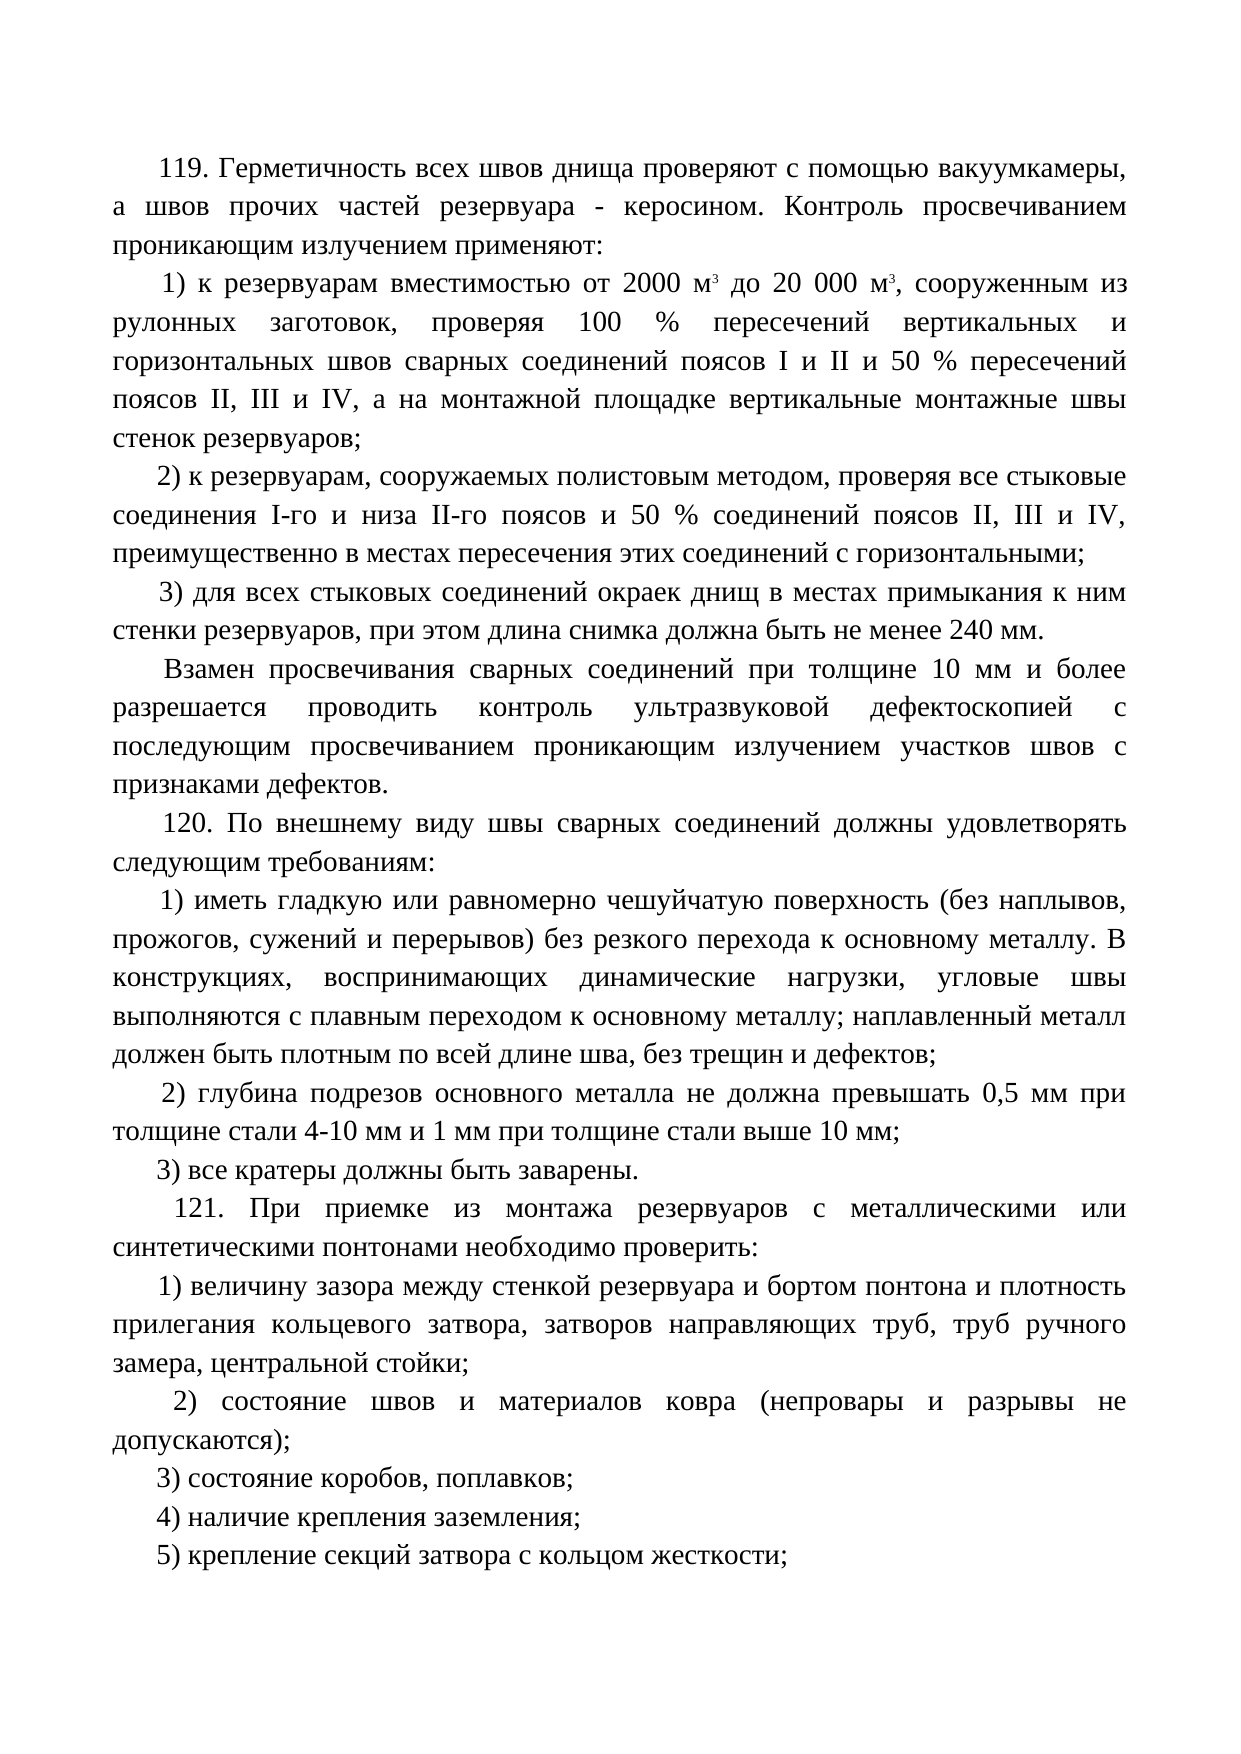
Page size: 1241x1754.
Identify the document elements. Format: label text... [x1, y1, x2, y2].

text 5) крепление секций затвора с кольцом жесткости; [112, 1537, 1128, 1571]
text 3) для всех стыковых соединений окраек днищ в местах примыкания к ним стенки резервуаров, при этом длина снимка должна быть не менее 240 мм. [112, 574, 1128, 646]
text 120. По внешнему виду швы сварных соединений должны удовлетворять следующим требованиям: [112, 805, 1128, 877]
text 4) наличие крепления заземления; [112, 1499, 1128, 1532]
text 2) глубина подрезов основного металла не должна превышать 0,5 мм при толщине стали 4-10 мм и 1 мм при толщине стали выше 10 мм; [112, 1075, 1128, 1147]
text 121. При приемке из монтажа резервуаров с металлическими или синтетическими понтонами необходимо проверить: [112, 1191, 1128, 1263]
text 1) иметь гладкую или равномерно чешуйчатую поверхность (без наплывов, прожогов, сужений и перерывов) без резкого перехода к основному металлу. В конструкциях, воспринимающих динамические нагрузки, угловые швы выполняются с плавным переходом к основному металлу; наплавленный металл должен быть плотным по всей длине шва, без трещин и дефектов; [112, 882, 1128, 1070]
text 3) состояние коробов, поплавков; [112, 1460, 1128, 1494]
text 2) к резервуарам, сооружаемых полистовым методом, проверяя все стыковые соединения I-го и низа II-го поясов и 50 % соединений поясов II, III и IV, преимущественно в местах пересечения этих соединений с горизонтальными; [112, 458, 1128, 569]
text 1) к резервуарам вместимостью от 2000 м3 до 20 000 м3, сооруженным из рулонных заготовок, проверяя 100 % пересечений вертикальных и горизонтальных швов сварных соединений поясов I и II и 50 % пересечений поясов II, III и IV, а на монтажной площадке вертикальные монтажные швы стенок резервуаров; [112, 266, 1128, 453]
text 1) величину зазора между стенкой резервуара и бортом понтона и плотность прилегания кольцевого затвора, затворов направляющих труб, труб ручного замера, центральной стойки; [112, 1268, 1128, 1378]
text 2) состояние швов и материалов ковра (непровары и разрывы не допускаются); [112, 1383, 1128, 1455]
text Взамен просвечивания сварных соединений при толщине 10 мм и более разрешается проводить контроль ультразвуковой дефектоскопией с последующим просвечиванием проникающим излучением участков швов с признаками дефектов. [112, 651, 1128, 800]
text 3) все кратеры должны быть заварены. [112, 1152, 1128, 1186]
text 119. Герметичность всех швов днища проверяют с помощью вакуумкамеры, а швов прочих частей резервуара - керосином. Контроль просвечиванием проникающим излучением применяют: [112, 150, 1128, 261]
